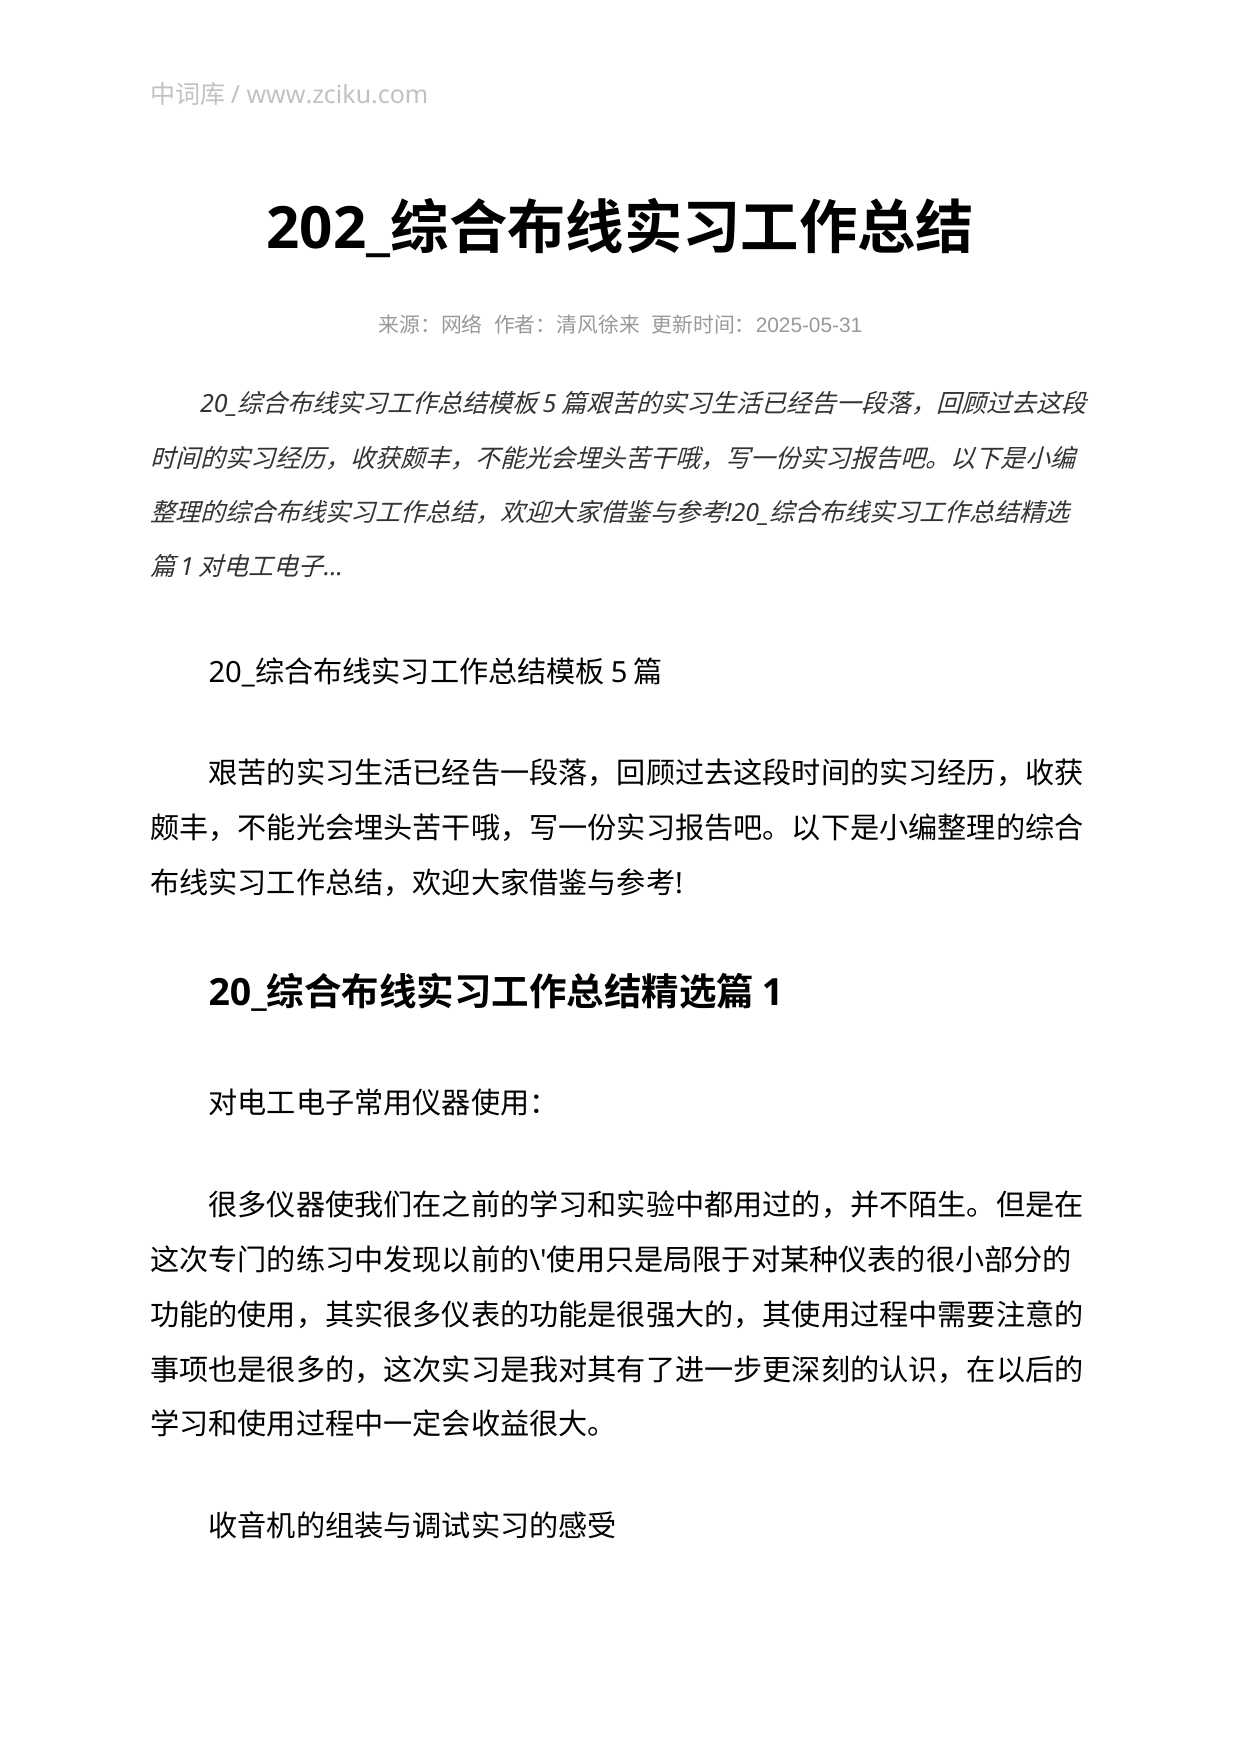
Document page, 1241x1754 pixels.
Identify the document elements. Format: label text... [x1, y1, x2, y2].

text 艰苦的实习生活已经告一段落，回顾过去这段时间的实习经历，收获颇丰，不能光会埋头苦干哦，写一份实习报告吧。以下是小编整理的综合布线实习工作总结，欢迎大家借鉴与参考! [150, 750, 1090, 902]
text 收音机的组装与调试实习的感受 [150, 1503, 1090, 1545]
text 很多仪器使我们在之前的学习和实验中都用过的，并不陌生。但是在这次专门的练习中发现以前的\'使用只是局限于对某种仪表的很小部分的功能的使用，其实很多仪表的功能是很强大的，其使用过程中需要注意的事项也是很多的，这次实习是我对其有了进一步更深刻的认识，在以后的学习和使用过程中一定会收益很大。 [150, 1181, 1090, 1443]
text 对电工电子常用仪器使用： [150, 1079, 1090, 1122]
text 20_综合布线实习工作总结模板5篇 [150, 648, 1090, 691]
text 20_综合布线实习工作总结精选篇1 [150, 962, 1090, 1016]
subtitle 202_综合布线实习工作总结 [150, 181, 1090, 266]
text 20_综合布线实习工作总结模板5篇艰苦的实习生活已经告一段落，回顾过去这段时间的实习经历，收获颇丰，不能光会埋头苦干哦，写一份实习报告吧。以下是小编整理的综合布线实习工作总结，欢迎大家借鉴与参考!20_综合布线实习工作总结精选篇1对电工电子... [150, 384, 1090, 583]
text 来源：网络 作者：清风徐来 更新时间：2025-05-31 [150, 313, 1090, 337]
